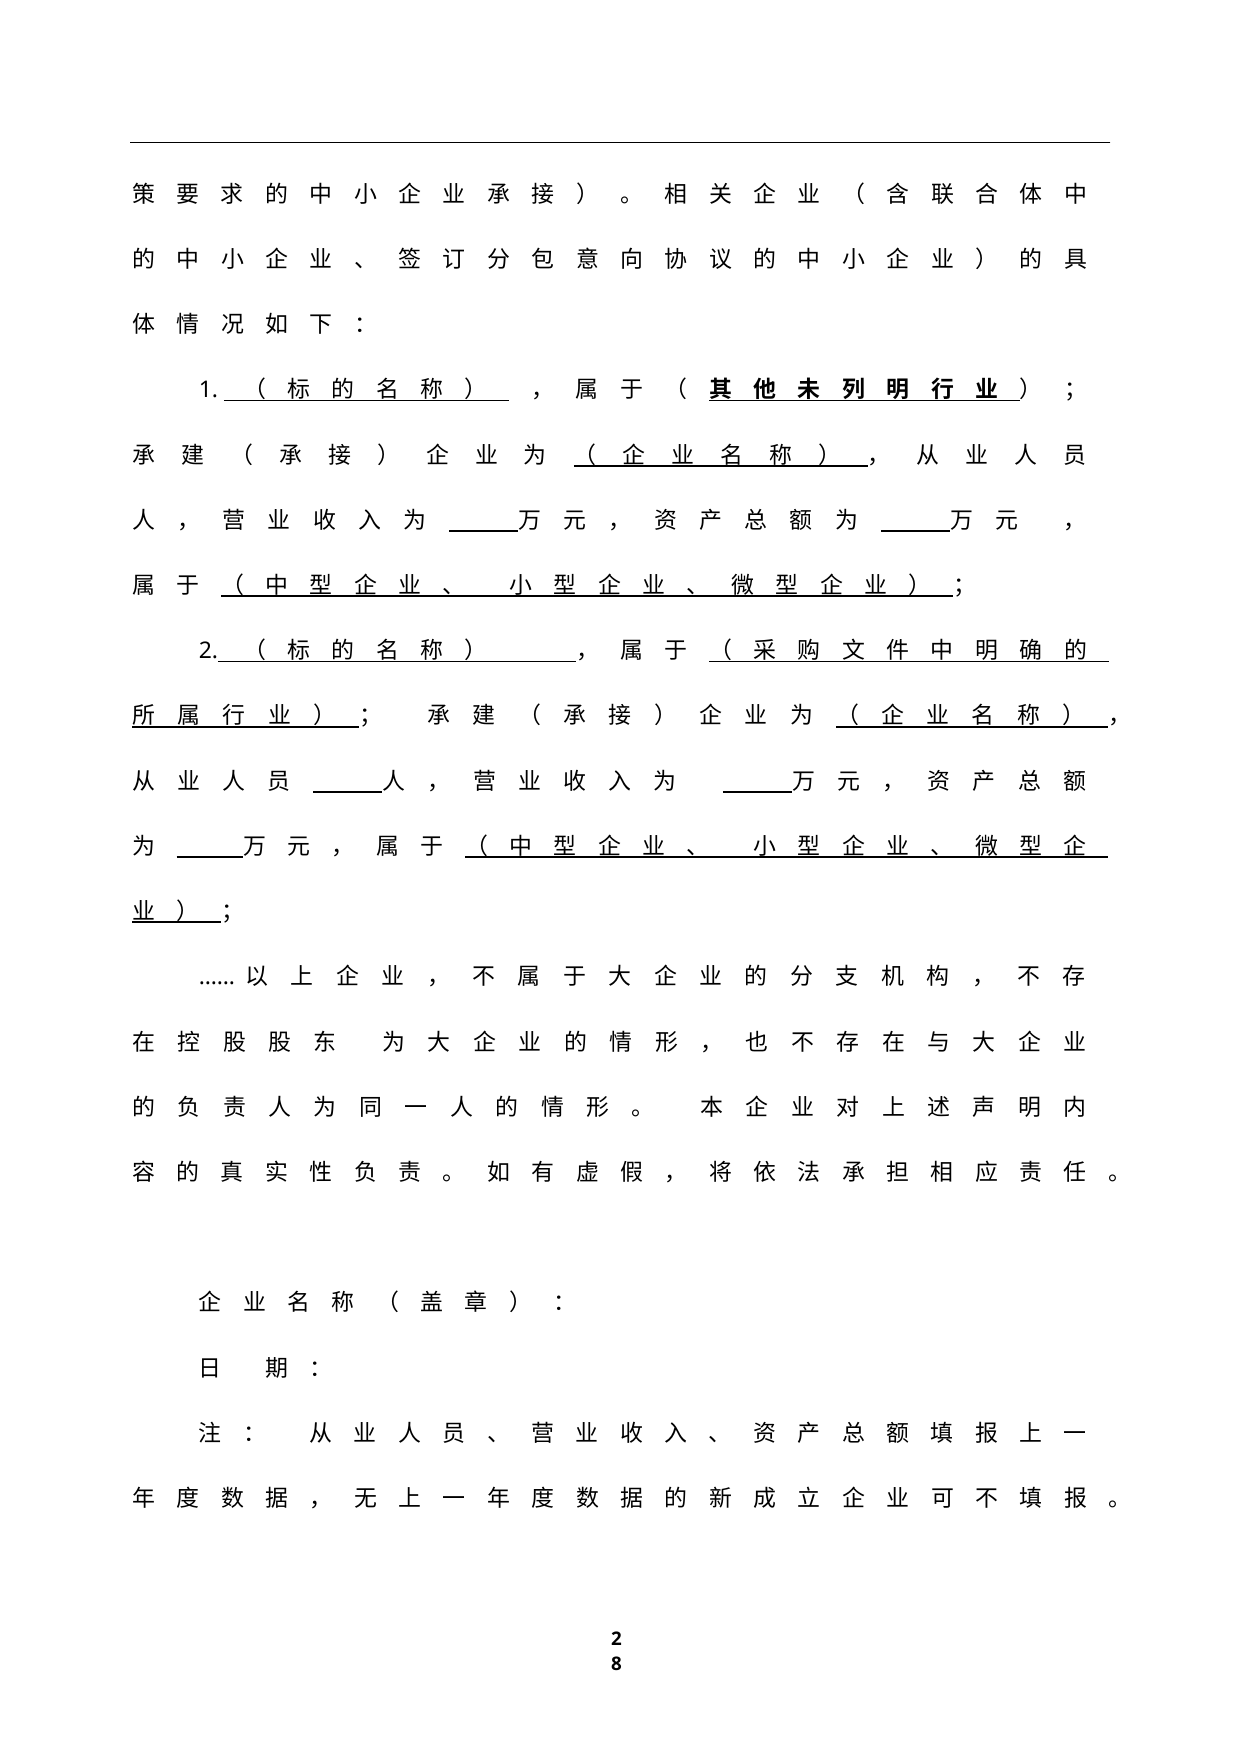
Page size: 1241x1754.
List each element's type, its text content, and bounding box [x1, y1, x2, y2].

text …… 以上企业，不属于大企业的分支机构，不存在控股股东 为大企业的情形，也不存在与大企业的负责人为同一人的情形。 本企业对上述声明内容的真实性负责。如有虚假，将依法承担相应责任。 [132, 942, 1108, 1268]
text 企业名称（盖章）： [132, 1268, 1108, 1333]
text 2. （标的名称） ，属于（采购文件中明确的所属行业）； 承建（承接）企业为（企业名称），从业人员 人，营业收入为 万元，资产总额为 万元，属于（中型企业、 小型企业、微型企业）； [132, 616, 1108, 942]
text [132, 160, 1108, 355]
text 注： 从业人员、营业收入、资产总额填报上一年度数据，无上一年度数据的新成立企业可不填报。 [132, 1399, 1108, 1529]
text 日 期： [132, 1333, 1108, 1399]
list （标的名称） ，属于（其他未列明行业）； 承建（承接）企业为（企业名称），从业人员 人，营业收入为 万元，资产总额为 万元 ，属于（中型企业、 小型企业、微型企业）； [132, 355, 1108, 616]
